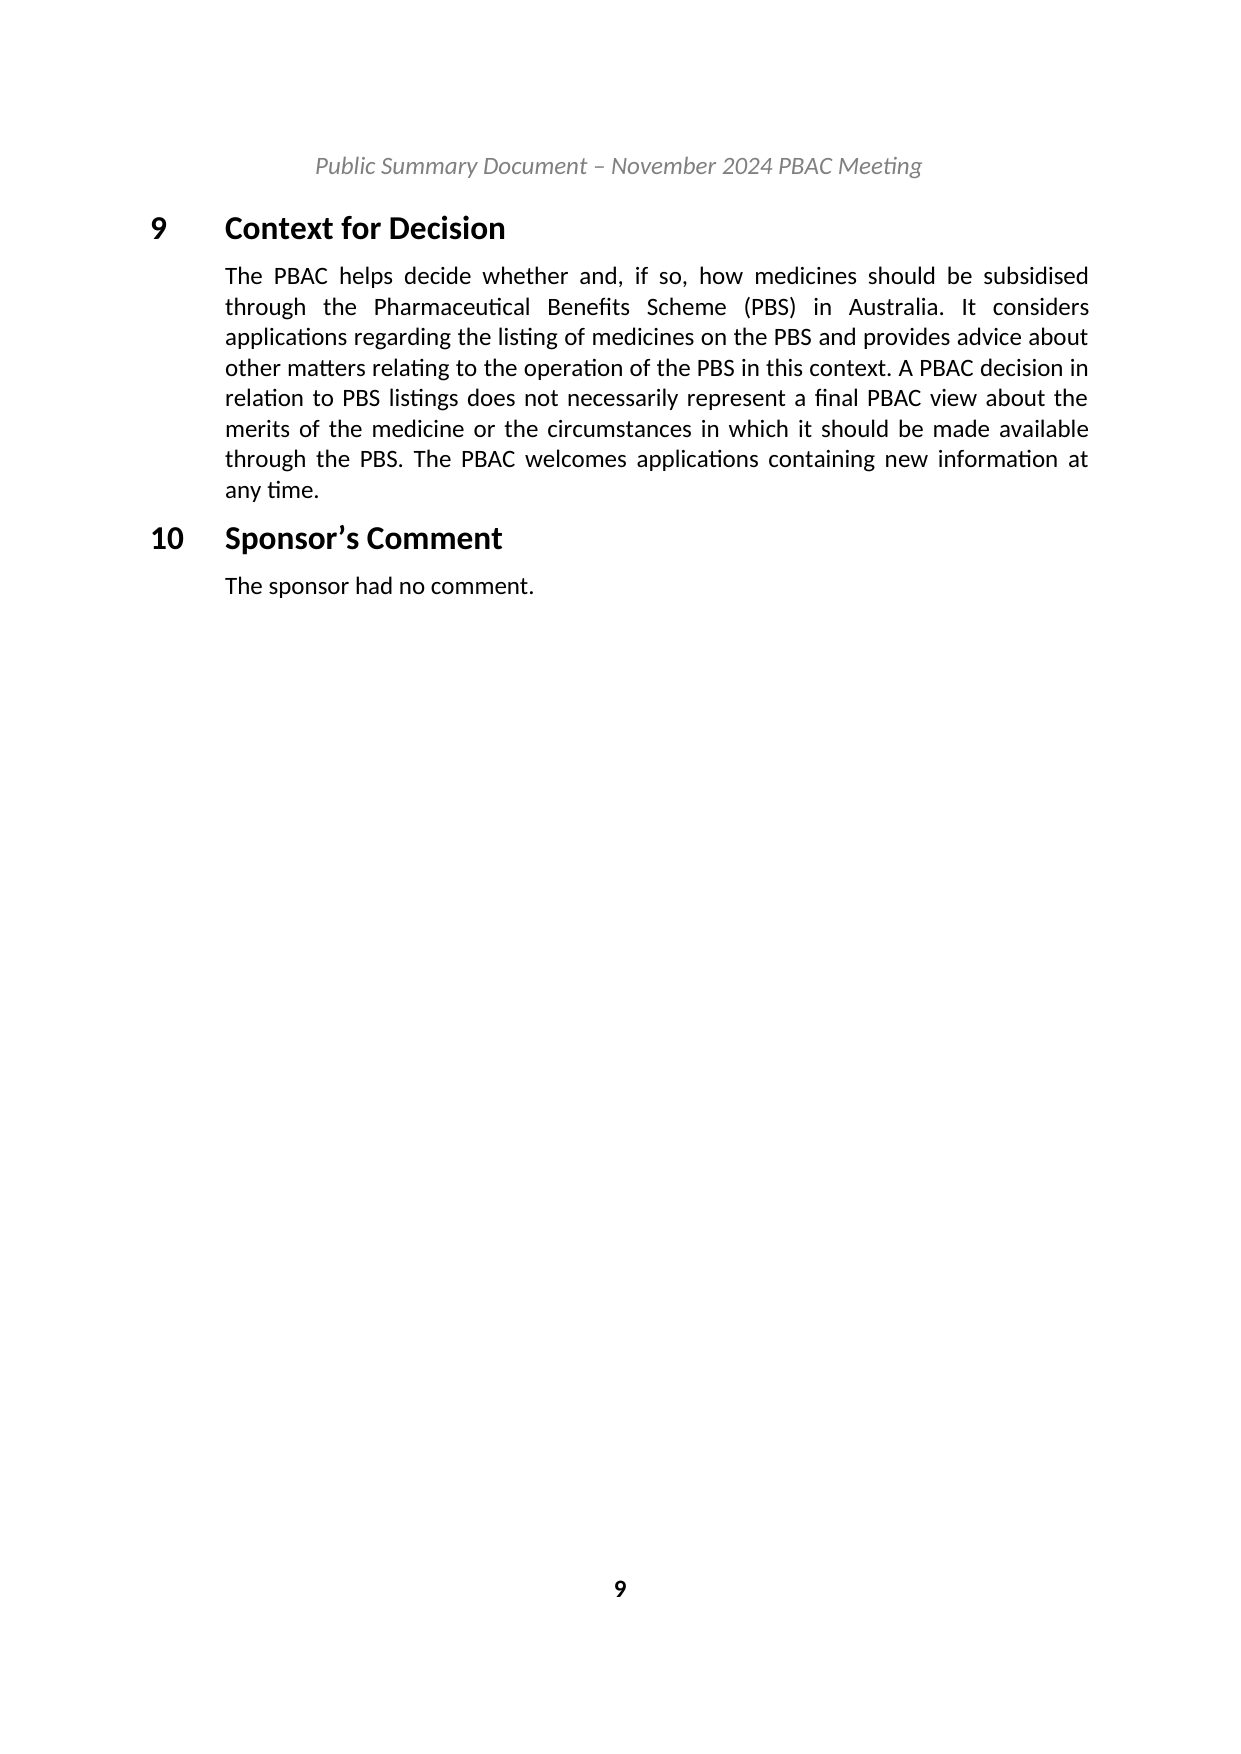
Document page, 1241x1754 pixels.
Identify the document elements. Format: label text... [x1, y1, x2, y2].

text The sponsor had no comment. [225, 570, 1090, 601]
list Context for Decision [150, 207, 1090, 248]
text The PBAC helps decide whether and, if so, how medicines should be subsidised through the Pharmaceutical Benefits Scheme (PBS) in Australia. It considers applications regarding the listing of medicines on the PBS and provides advice about other matters relating to the operation of the PBS in this context. A PBAC decision in relation to PBS listings does not necessarily represent a final PBAC view about the merits of the medicine or the circumstances in which it should be made available through the PBS. The PBAC welcomes applications containing new information at any time. [225, 260, 1090, 504]
list Sponsor’s Comment [150, 517, 1090, 557]
